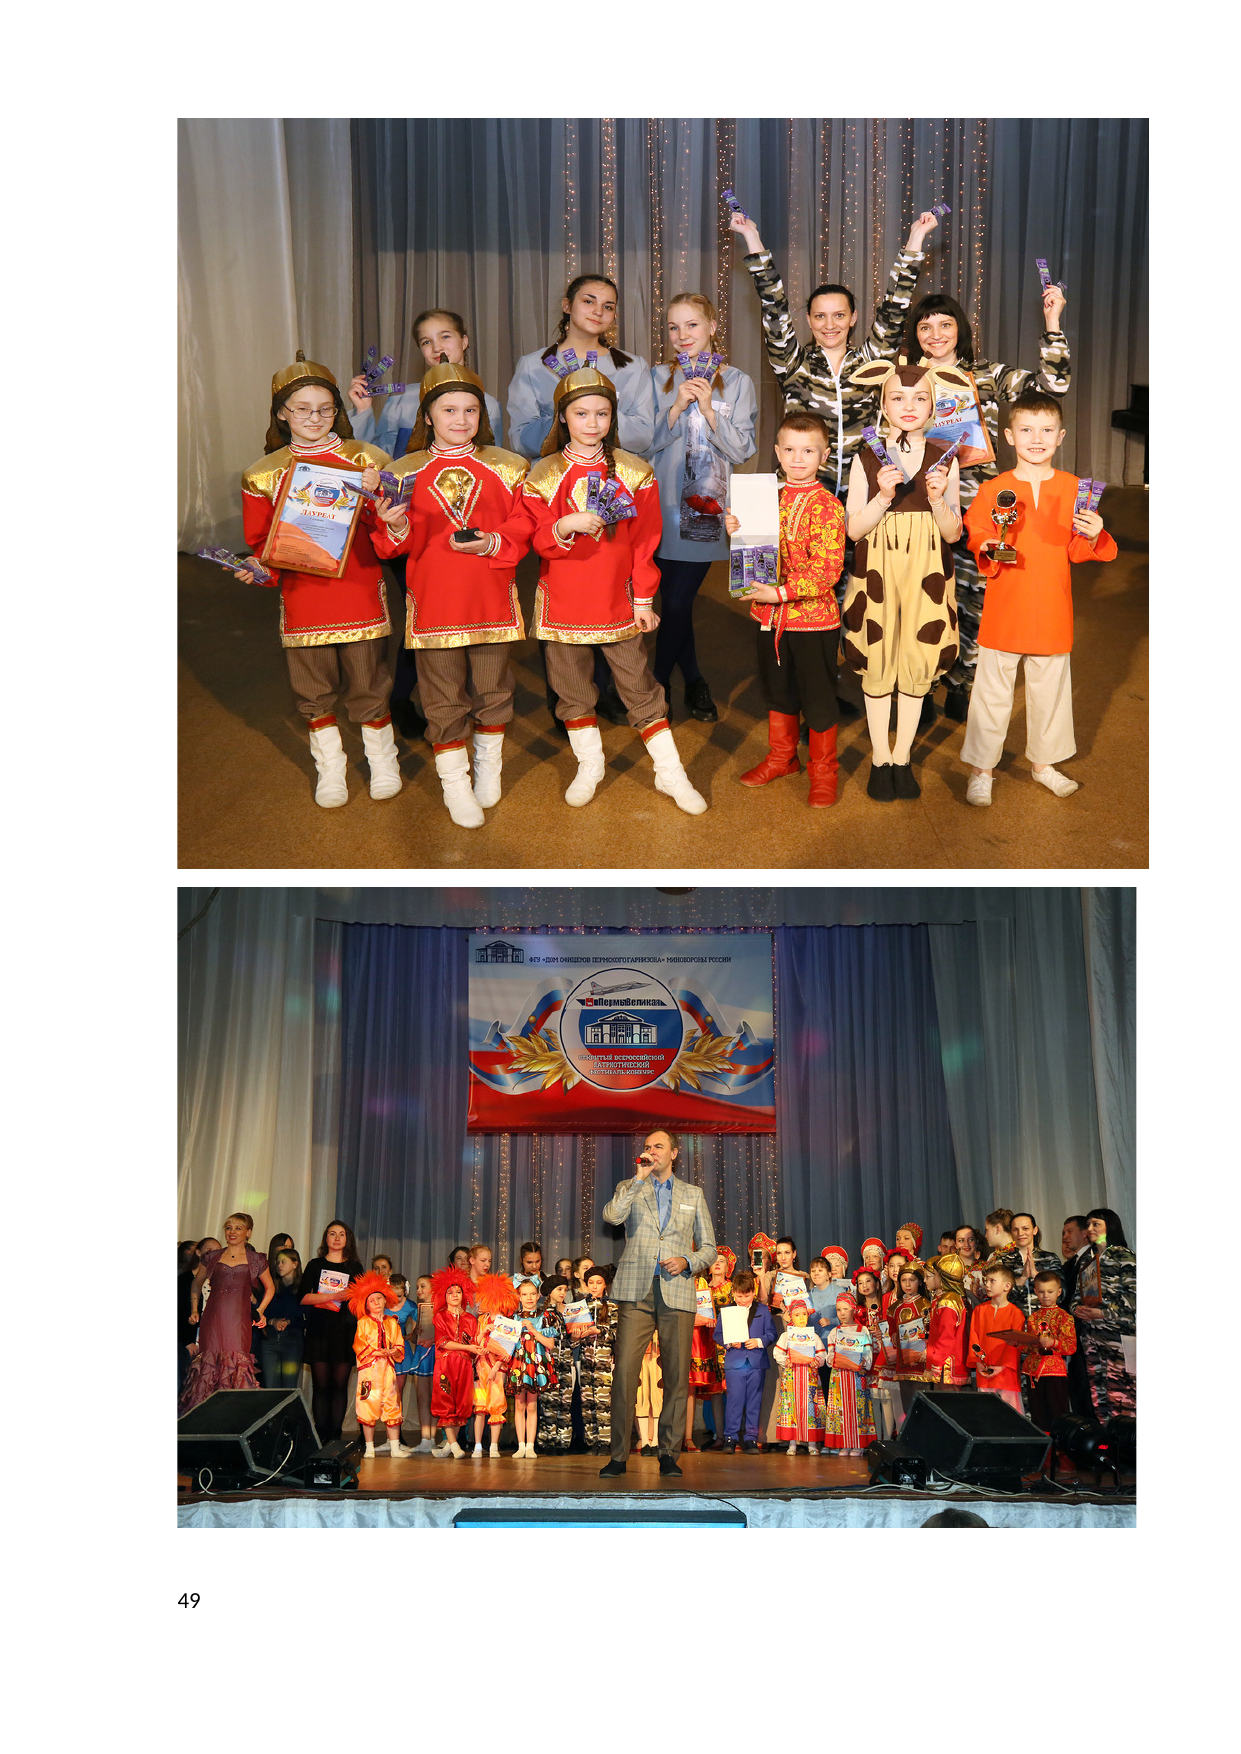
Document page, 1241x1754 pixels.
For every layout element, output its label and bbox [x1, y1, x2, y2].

picture [177, 887, 1137, 1528]
picture [177, 118, 1149, 869]
